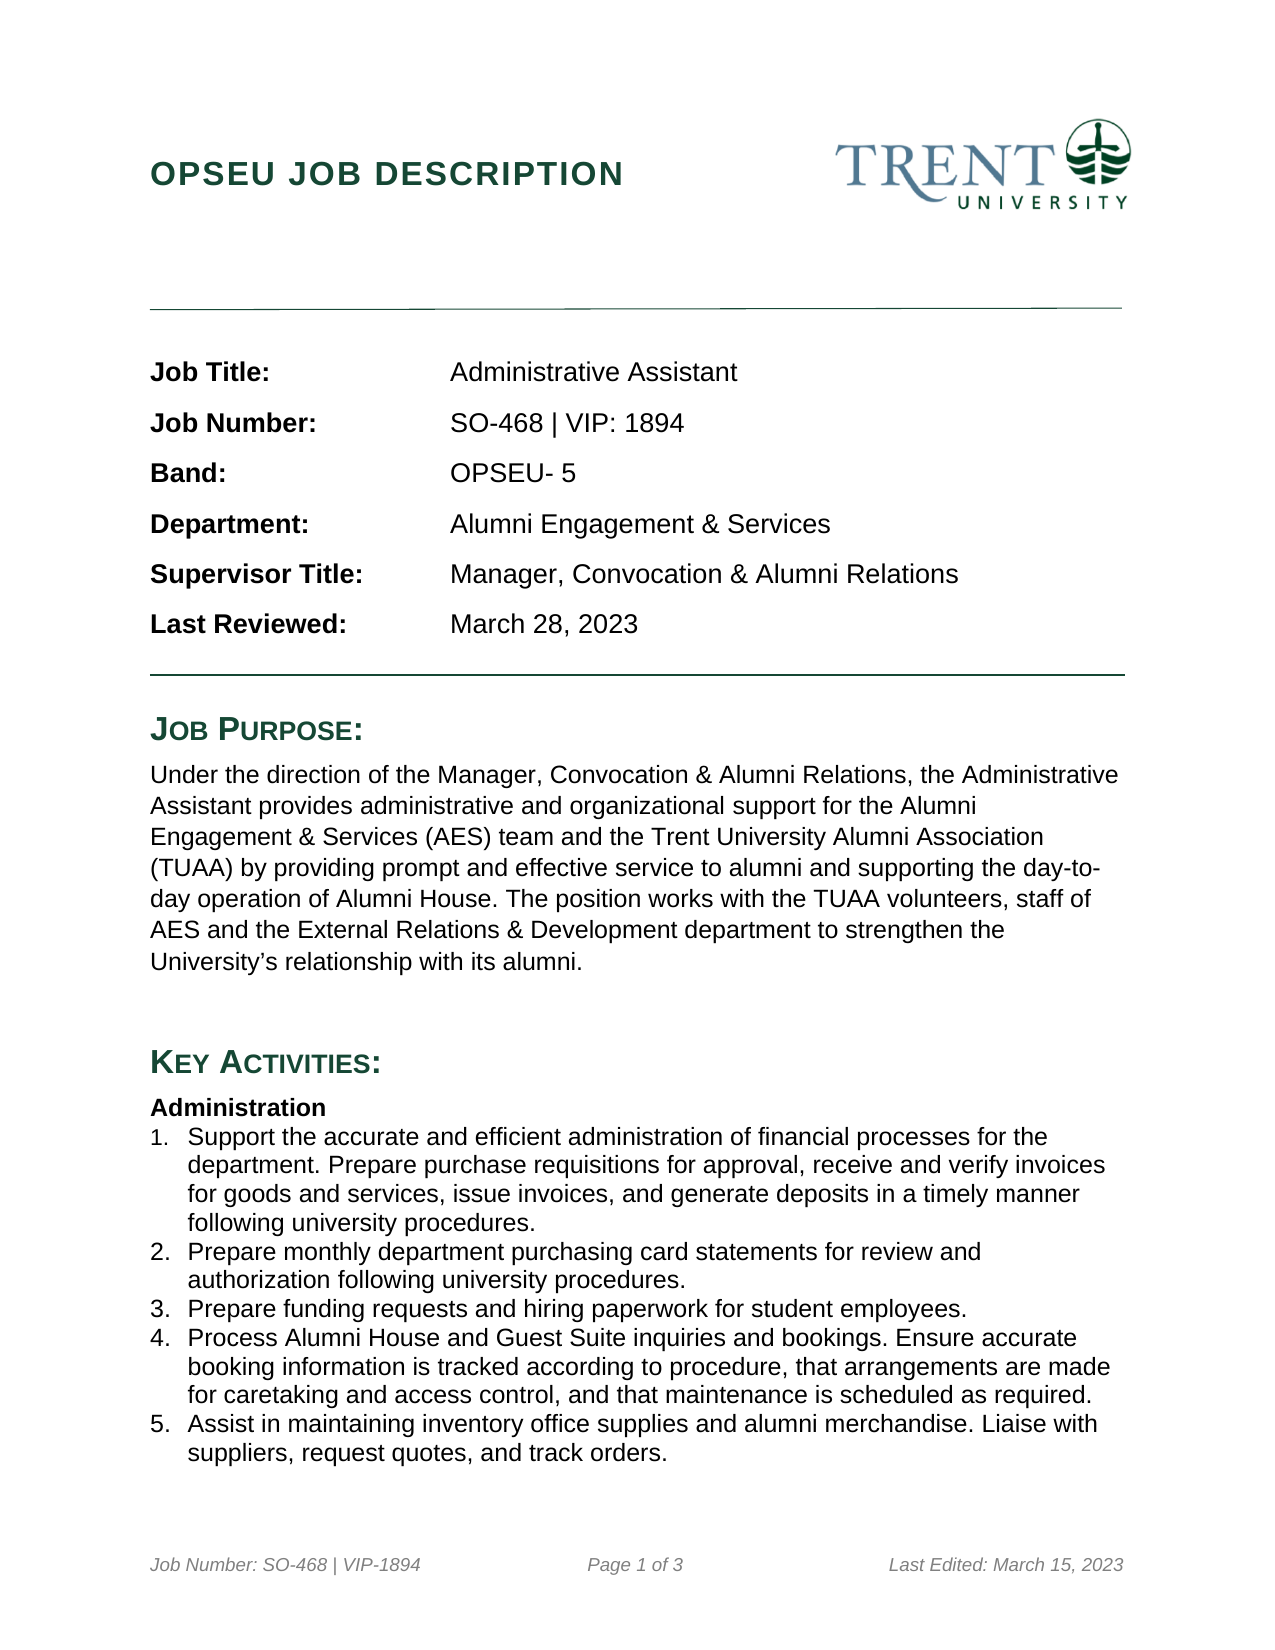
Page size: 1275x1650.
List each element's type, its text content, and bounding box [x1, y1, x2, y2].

text Department: Alumni Engagement & Services [150, 508, 1125, 539]
list Process Alumni House and Guest Suite inquiries and bookings. Ensure accurate booking information is tracked according to procedure, that arrangements are made for caretaking and access control, and that maintenance is scheduled as required. [150, 1323, 1125, 1409]
text Administration [150, 1093, 1125, 1122]
subtitle Key Activities: [150, 1042, 1125, 1080]
text Last Reviewed: March 28, 2023 [150, 608, 1125, 640]
list Prepare monthly department purchasing card statements for review and authorization following university procedures. [150, 1237, 1125, 1294]
text Supervisor Title: Manager, Convocation & Alumni Relations [150, 558, 1125, 589]
list Support the accurate and efficient administration of financial processes for the department. Prepare purchase requisitions for approval, receive and verify invoices for goods and services, issue invoices, and generate deposits in a timely manner following university procedures. [150, 1122, 1125, 1237]
subtitle OPSEU JOB DESCRIPTION [150, 154, 820, 193]
text Under the direction of the Manager, Convocation & Alumni Relations, the Administrative Assistant provides administrative and organizational support for the Alumni Engagement & Services (AES) team and the Trent University Alumni Association (TUAA) by providing prompt and effective service to alumni and supporting the day-to-day operation of Alumni House. The position works with the TUAA volunteers, staff of AES and the External Relations & Development department to strengthen the University’s relationship with its alumni. [150, 760, 1125, 975]
subtitle Job Purpose: [150, 709, 1125, 748]
list Assist in maintaining inventory office supplies and alumni merchandise. Liaise with suppliers, request quotes, and track orders. [150, 1409, 1125, 1467]
text Job Title: Administrative Assistant [150, 356, 1125, 388]
list Prepare funding requests and hiring paperwork for student employees. [150, 1294, 1125, 1323]
text Job Number: SO-468 | VIP: 1894 [150, 407, 1125, 438]
picture [820, 96, 1172, 245]
text Band: OPSEU- 5 [150, 457, 1125, 488]
